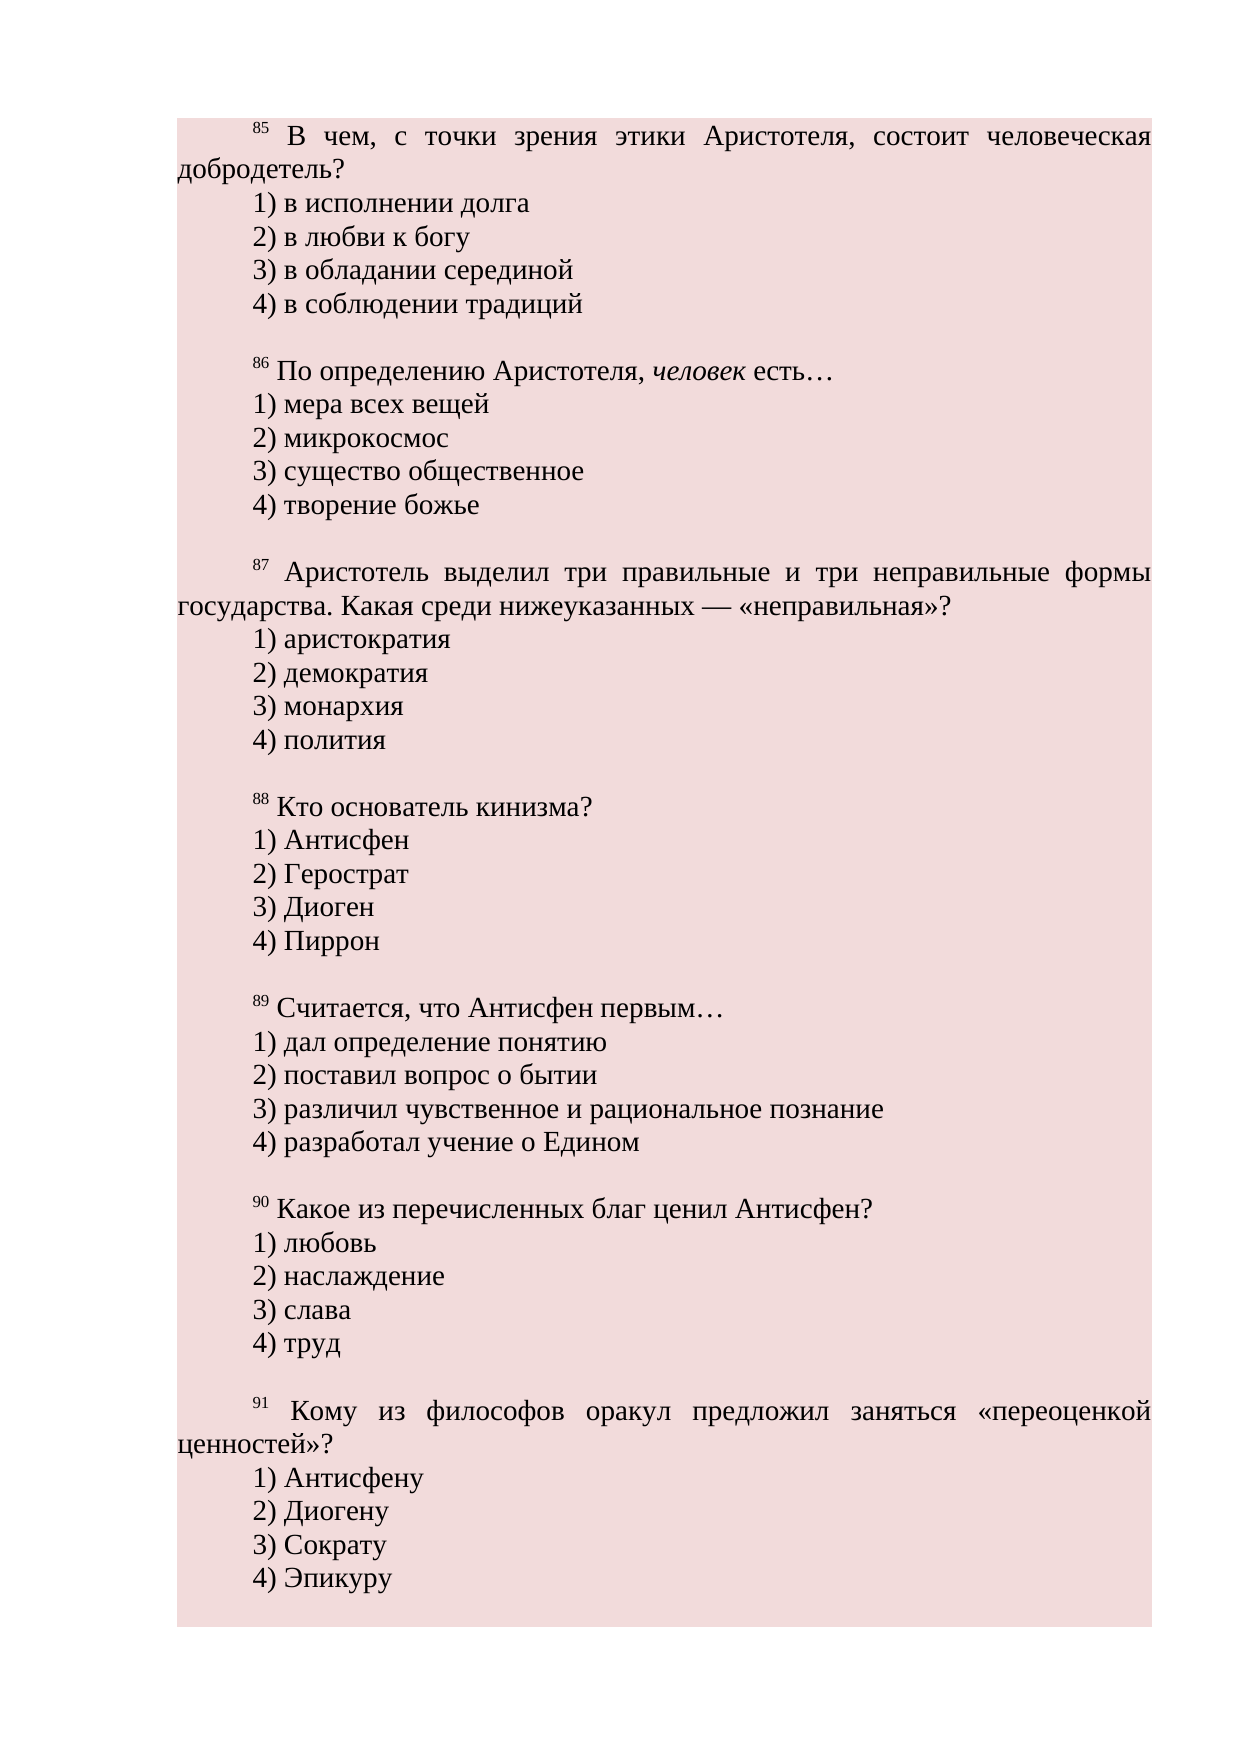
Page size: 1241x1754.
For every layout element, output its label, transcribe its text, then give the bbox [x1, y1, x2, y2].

text В чем, с точки зрения этики Аристотеля, состоит человеческая добродетель? [177, 118, 1152, 185]
text 4) Эпикуру [177, 1560, 1152, 1594]
text 3) Диоген [177, 889, 1152, 923]
text 1) в исполнении долга [177, 185, 1152, 219]
text 2) наслаждение [177, 1258, 1152, 1292]
text Аристотель выделил три правильные и три неправильные формы государства. Какая среди нижеуказанных — «неправильная»? [177, 554, 1152, 621]
text Какое из перечисленных благ ценил Антисфен? [177, 1191, 1152, 1225]
text 2) демократия [177, 655, 1152, 688]
text 4) полития [177, 722, 1152, 755]
text 4) в соблюдении традиций [177, 286, 1152, 319]
text 3) Сократу [177, 1527, 1152, 1560]
text 3) различил чувственное и рациональное познание [177, 1091, 1152, 1124]
text 4) труд [177, 1326, 1152, 1359]
text 1) Антисфен [177, 822, 1152, 856]
text 1) Антисфену [177, 1460, 1152, 1493]
text 3) монархия [177, 688, 1152, 722]
text Кому из философов оракул предложил заняться «переоценкой ценностей»? [177, 1393, 1152, 1460]
text 3) в обладании серединой [177, 252, 1152, 286]
text 1) любовь [177, 1225, 1152, 1258]
text 4) творение божье [177, 487, 1152, 521]
text 1) мера всех вещей [177, 386, 1152, 420]
text 4) Пиррон [177, 923, 1152, 957]
text По определению Аристотеля, человек есть… [177, 353, 1152, 386]
text 3) слава [177, 1292, 1152, 1326]
text 2) микрокосмос [177, 420, 1152, 453]
text 2) поставил вопрос о бытии [177, 1057, 1152, 1091]
text 4) разработал учение о Едином [177, 1124, 1152, 1158]
text Кто основатель кинизма? [177, 789, 1152, 822]
text Считается, что Антисфен первым… [177, 990, 1152, 1024]
text 3) существо общественное [177, 453, 1152, 487]
text 2) в любви к богу [177, 219, 1152, 252]
text 2) Герострат [177, 856, 1152, 889]
text 1) аристократия [177, 621, 1152, 655]
text 2) Диогену [177, 1493, 1152, 1527]
text 1) дал определение понятию [177, 1024, 1152, 1057]
